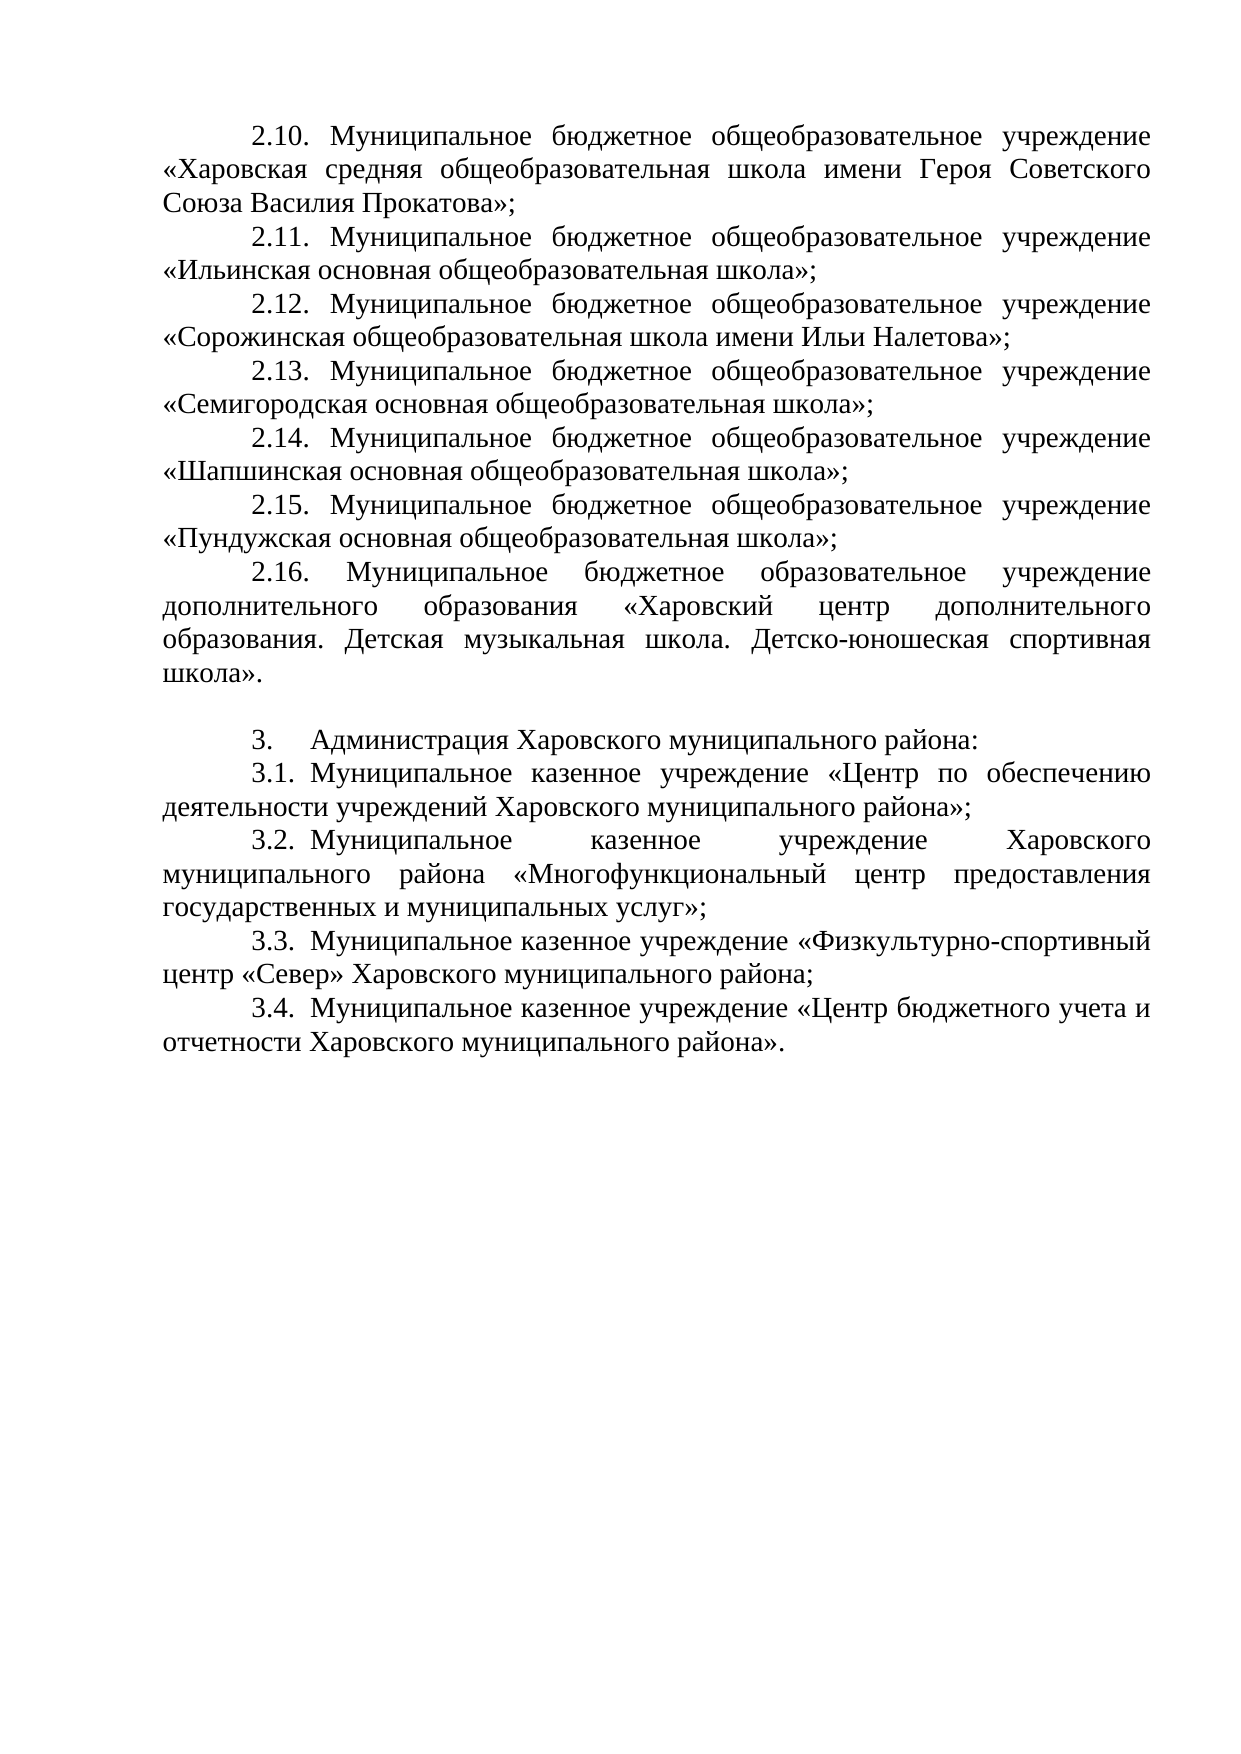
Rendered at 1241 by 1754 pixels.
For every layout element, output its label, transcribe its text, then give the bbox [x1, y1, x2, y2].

list Муниципальное бюджетное общеобразовательное учреждение «Сорожинская общеобразовательная школа имени Ильи Налетова»; [162, 286, 1152, 353]
list Муниципальное бюджетное общеобразовательное учреждение «Семигородская основная общеобразовательная школа»; [162, 353, 1152, 420]
list Муниципальное бюджетное общеобразовательное учреждение «Шапшинская основная общеобразовательная школа»; [162, 420, 1152, 487]
list Муниципальное бюджетное общеобразовательное учреждение «Ильинская основная общеобразовательная школа»; [162, 219, 1152, 286]
list Муниципальное казенное учреждение «Физкультурно-спортивный центр «Север» Харовского муниципального района; [162, 923, 1152, 990]
list Муниципальное казенное учреждение «Центр по обеспечению деятельности учреждений Харовского муниципального района»; [162, 755, 1152, 822]
list Муниципальное бюджетное образовательное учреждение дополнительного образования «Харовский центр дополнительного образования. Детская музыкальная школа. Детско-юношеская спортивная школа». [162, 554, 1152, 688]
list Администрация Харовского муниципального района: [162, 722, 1152, 755]
list Муниципальное бюджетное общеобразовательное учреждение «Пундужская основная общеобразовательная школа»; [162, 487, 1152, 554]
list Муниципальное казенное учреждение «Центр бюджетного учета и отчетности Харовского муниципального района». [162, 990, 1152, 1057]
list Муниципальное бюджетное общеобразовательное учреждение «Харовская средняя общеобразовательная школа имени Героя Советского Союза Василия Прокатова»; [162, 118, 1152, 219]
list Муниципальное казенное учреждение Харовского муниципального района «Многофункциональный центр предоставления государственных и муниципальных услуг»; [162, 822, 1152, 923]
